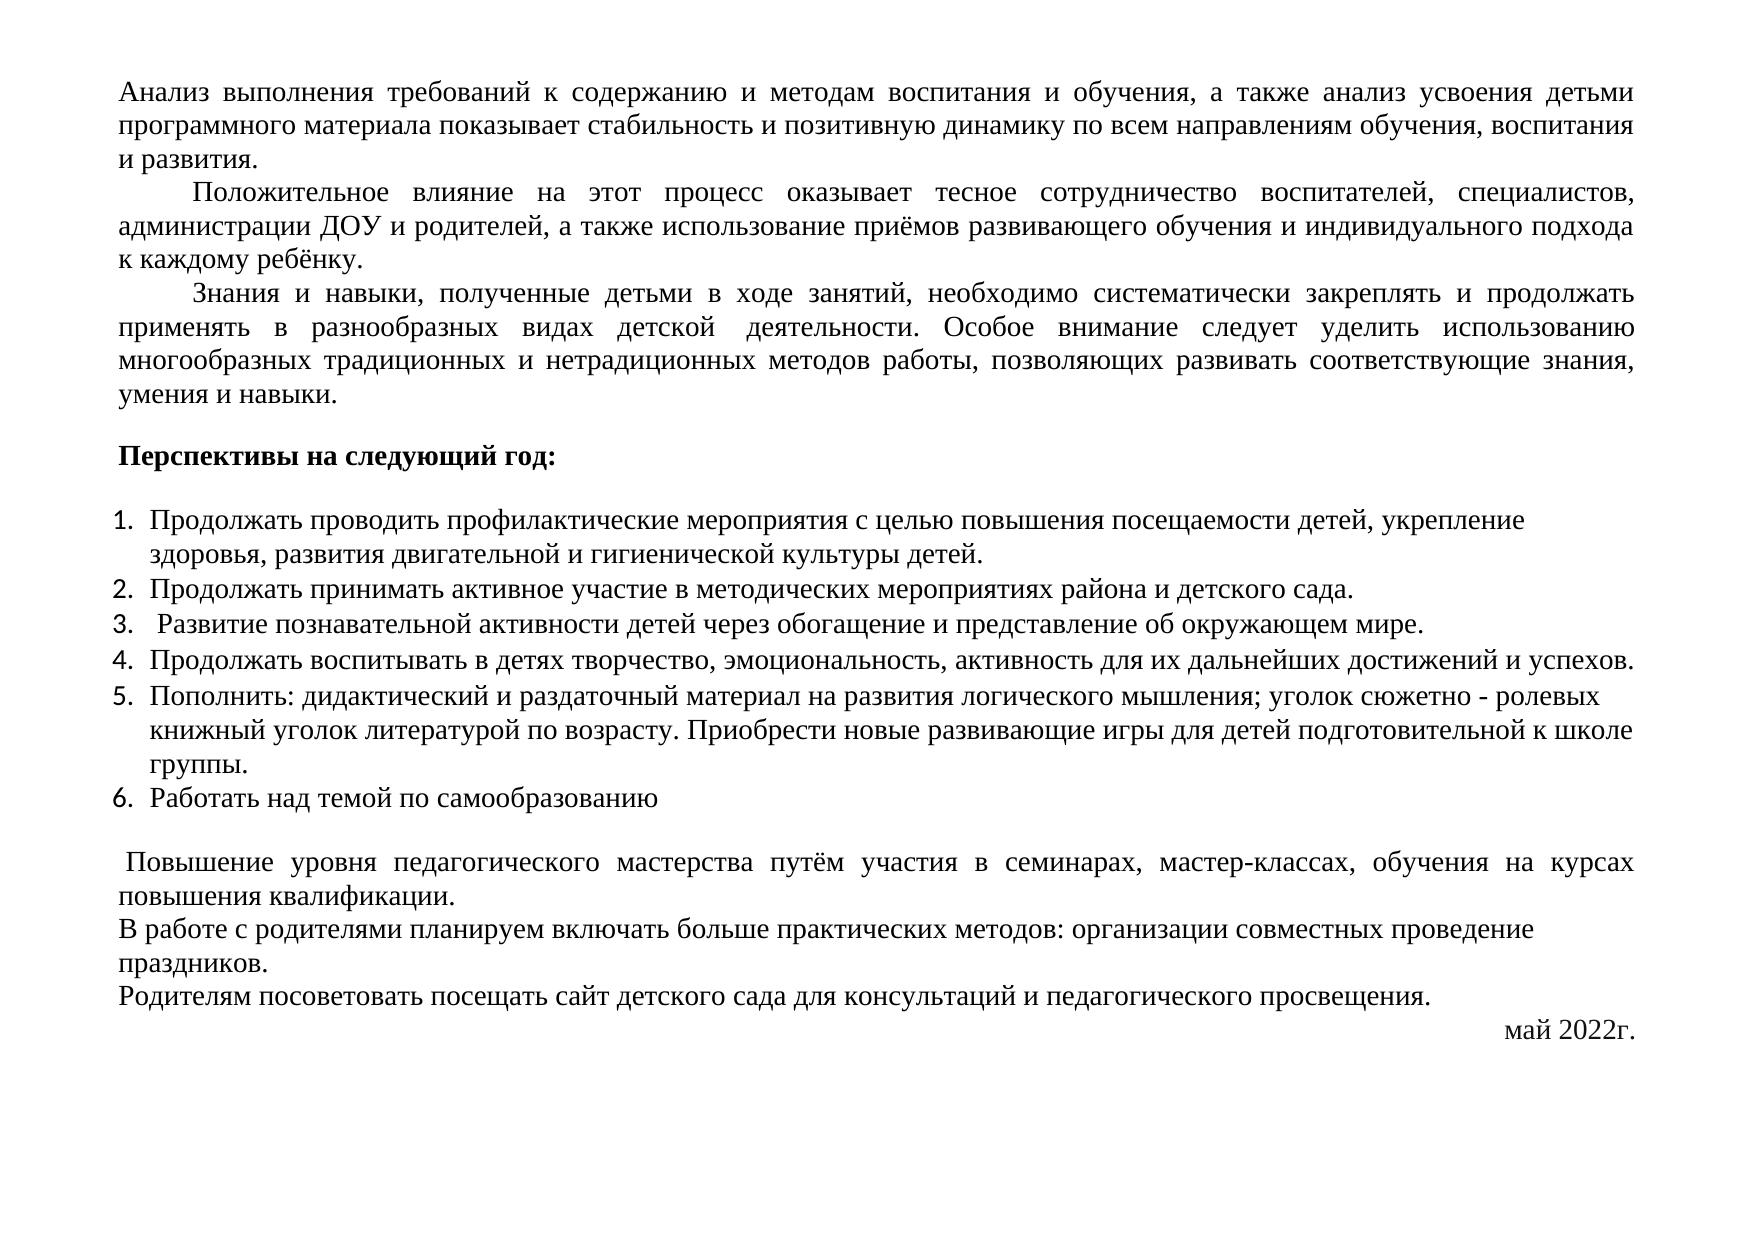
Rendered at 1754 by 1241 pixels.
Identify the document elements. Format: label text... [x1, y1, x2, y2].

list Пополнить: дидактический и раздаточный материал на развития логического мышления; уголок сюжетно - ролевых книжный уголок литературой по возрасту. Приобрести новые развивающие игры для детей подготовительной к школе группы. [112, 677, 1636, 779]
list Работать над темой по самообразованию [112, 779, 1636, 815]
text Перспективы на следующий год: [118, 438, 1636, 472]
list Продолжать проводить профилактические мероприятия с целью повышения посещаемости детей, укрепление здоровья, развития двигательной и гигиенической культуры детей. [112, 501, 1636, 570]
text Повышение уровня педагогического мастерства путём участия в семинарах, мастер-классах, обучения на курсах повышения квалификации. [118, 844, 1636, 911]
text Положительное влияние на этот процесс оказывает тесное сотрудничество воспитателей, специалистов, администрации ДОУ и родителей, а также использование приёмов развивающего обучения и индивидуального подхода к каждому ребёнку. [118, 174, 1636, 275]
text В работе с родителями планируем включать больше практических методов: организации совместных проведение праздников. [118, 911, 1636, 978]
text Анализ выполнения требований к содержанию и методам воспитания и обучения, а также анализ усвоения детьми программного материала показывает стабильность и позитивную динамику по всем направлениям обучения, воспитания и развития. [118, 74, 1636, 174]
text Знания и навыки, полученные детьми в ходе занятий, необходимо систематически закреплять и продолжать применять в разнообразных видах детской деятельности. Особое внимание следует уделить использованию многообразных традиционных и нетрадиционных методов работы, позволяющих развивать соответствующие знания, умения и навыки. [118, 275, 1636, 409]
list Продолжать воспитывать в детях творчество, эмоциональность, активность для их дальнейших достижений и успехов. [112, 641, 1636, 677]
list Развитие познавательной активности детей через обогащение и представление об окружающем мире. [112, 606, 1636, 641]
text май 2022г. [118, 1012, 1636, 1046]
text Родителям посоветовать посещать сайт детского сада для консультаций и педагогического просвещения. [118, 978, 1636, 1012]
list Продолжать принимать активное участие в методических мероприятиях района и детского сада. [112, 570, 1636, 606]
